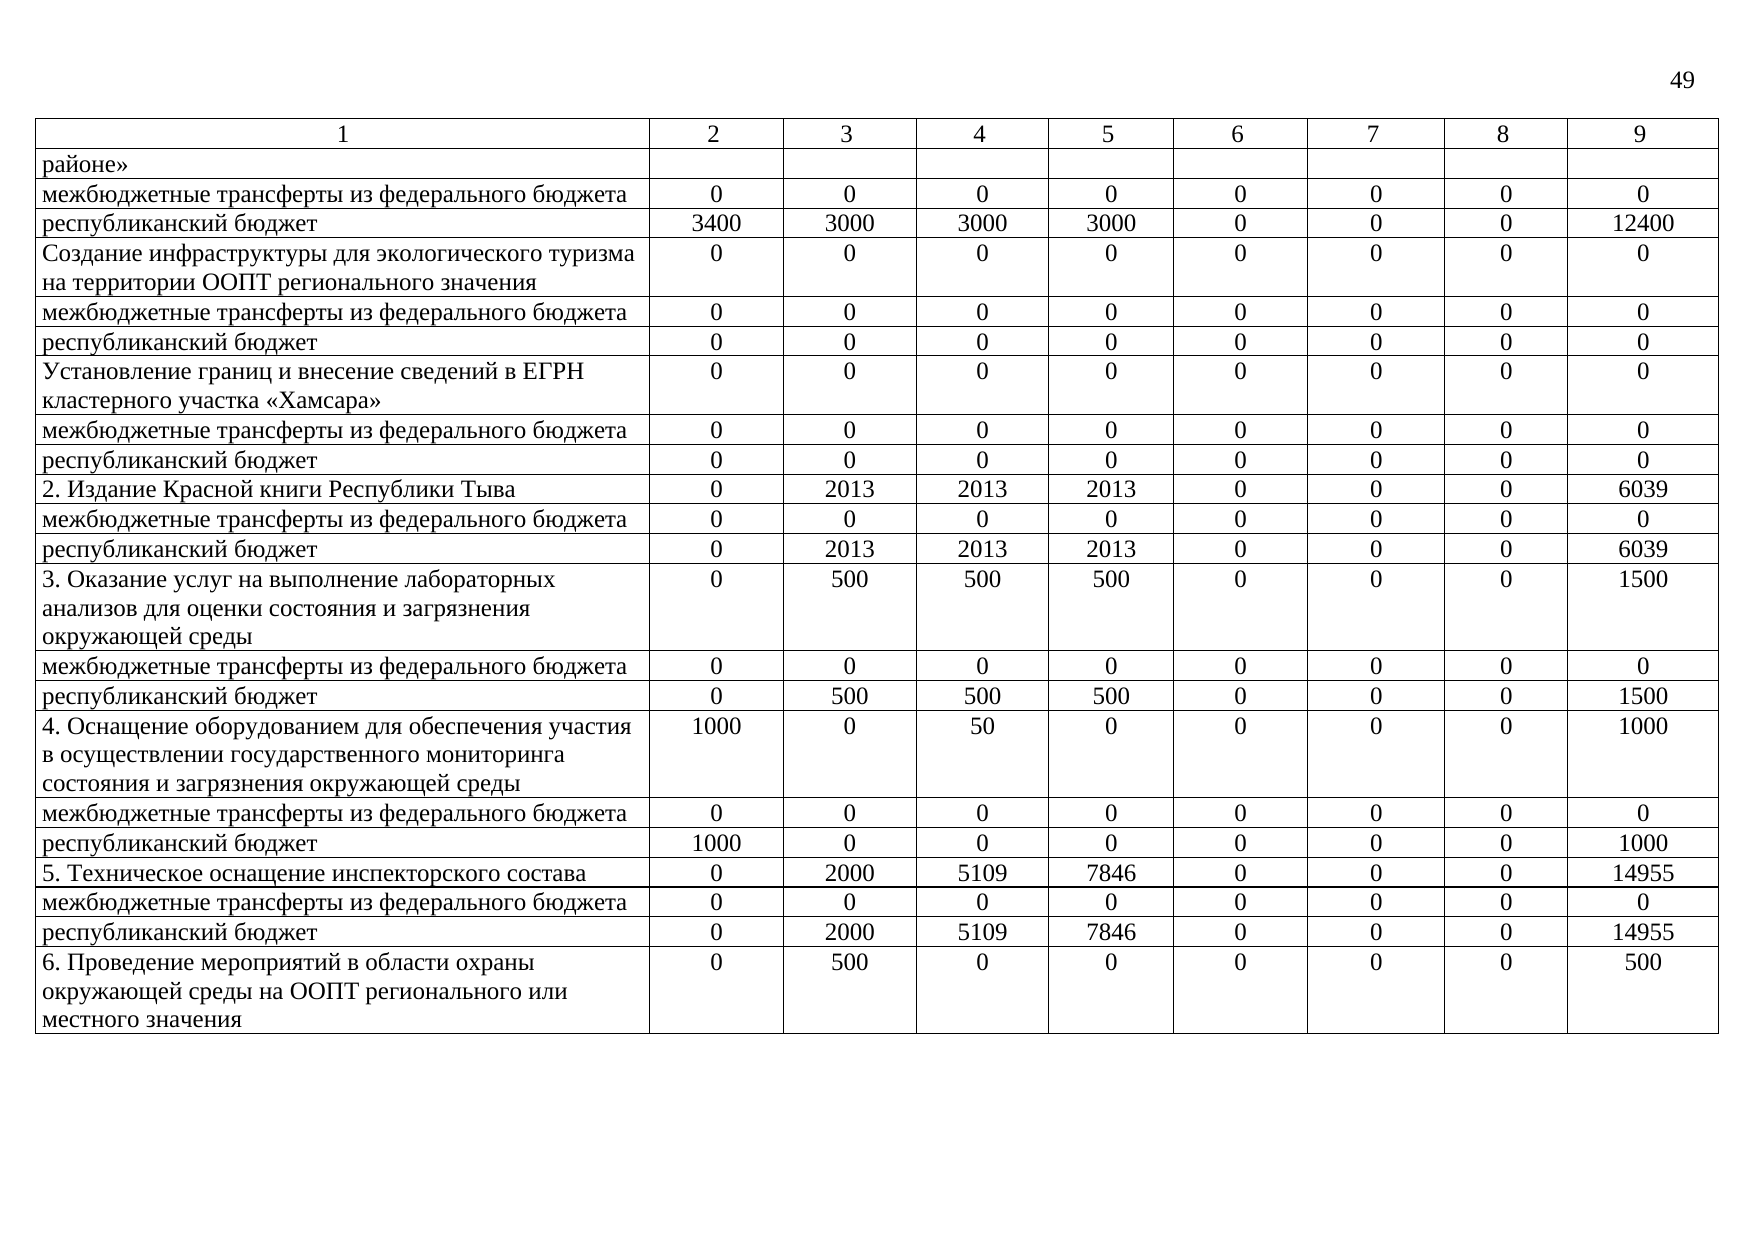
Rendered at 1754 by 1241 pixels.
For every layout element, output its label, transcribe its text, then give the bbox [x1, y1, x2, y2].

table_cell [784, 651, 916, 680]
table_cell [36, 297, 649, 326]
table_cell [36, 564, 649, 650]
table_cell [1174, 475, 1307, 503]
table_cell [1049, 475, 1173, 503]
table_header 6 [1174, 119, 1307, 148]
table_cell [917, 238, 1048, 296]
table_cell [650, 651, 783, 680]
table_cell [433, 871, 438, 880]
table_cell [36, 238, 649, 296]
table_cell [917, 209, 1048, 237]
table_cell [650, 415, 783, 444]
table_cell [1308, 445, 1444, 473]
table_header 1 [36, 119, 649, 148]
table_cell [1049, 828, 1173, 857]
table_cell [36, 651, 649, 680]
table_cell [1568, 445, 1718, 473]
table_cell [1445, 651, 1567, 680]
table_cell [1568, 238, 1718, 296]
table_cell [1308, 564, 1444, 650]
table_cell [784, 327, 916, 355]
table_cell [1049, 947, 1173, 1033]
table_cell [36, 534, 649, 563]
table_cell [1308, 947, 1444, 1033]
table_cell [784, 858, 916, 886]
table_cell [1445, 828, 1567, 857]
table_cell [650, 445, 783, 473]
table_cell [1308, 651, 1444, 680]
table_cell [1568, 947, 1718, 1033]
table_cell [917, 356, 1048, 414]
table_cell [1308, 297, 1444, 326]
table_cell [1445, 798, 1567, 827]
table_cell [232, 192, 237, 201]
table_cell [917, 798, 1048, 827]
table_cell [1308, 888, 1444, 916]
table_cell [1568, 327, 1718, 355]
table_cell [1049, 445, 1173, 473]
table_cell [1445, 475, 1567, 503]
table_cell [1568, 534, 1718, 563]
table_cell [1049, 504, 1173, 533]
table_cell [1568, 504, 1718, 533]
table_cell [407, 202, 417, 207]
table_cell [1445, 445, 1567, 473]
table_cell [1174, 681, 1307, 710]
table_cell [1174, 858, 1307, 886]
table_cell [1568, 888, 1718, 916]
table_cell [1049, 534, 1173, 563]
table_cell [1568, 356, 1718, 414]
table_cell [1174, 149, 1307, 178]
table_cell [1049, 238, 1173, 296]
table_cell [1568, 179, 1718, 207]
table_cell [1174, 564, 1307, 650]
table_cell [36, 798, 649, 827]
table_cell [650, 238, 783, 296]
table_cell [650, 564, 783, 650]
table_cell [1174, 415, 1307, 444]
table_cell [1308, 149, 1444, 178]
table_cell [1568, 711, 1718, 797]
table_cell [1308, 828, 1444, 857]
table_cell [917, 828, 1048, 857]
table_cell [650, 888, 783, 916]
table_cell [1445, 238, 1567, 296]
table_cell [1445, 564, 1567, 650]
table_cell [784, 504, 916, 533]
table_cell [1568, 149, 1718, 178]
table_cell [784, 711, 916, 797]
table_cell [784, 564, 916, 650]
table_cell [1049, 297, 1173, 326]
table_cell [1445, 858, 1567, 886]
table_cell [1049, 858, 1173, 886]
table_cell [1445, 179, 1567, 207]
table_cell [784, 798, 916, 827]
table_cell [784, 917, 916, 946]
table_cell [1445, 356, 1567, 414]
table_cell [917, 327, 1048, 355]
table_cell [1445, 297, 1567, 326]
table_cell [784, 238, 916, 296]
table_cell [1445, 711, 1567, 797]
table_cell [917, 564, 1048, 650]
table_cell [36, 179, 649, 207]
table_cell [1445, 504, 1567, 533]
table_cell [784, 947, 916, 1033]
table_header 5 [1049, 119, 1173, 148]
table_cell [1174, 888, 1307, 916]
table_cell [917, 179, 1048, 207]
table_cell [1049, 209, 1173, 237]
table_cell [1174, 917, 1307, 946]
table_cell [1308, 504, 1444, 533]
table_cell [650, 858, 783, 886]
table_header 9 [1568, 119, 1718, 148]
table_header 8 [1445, 119, 1567, 148]
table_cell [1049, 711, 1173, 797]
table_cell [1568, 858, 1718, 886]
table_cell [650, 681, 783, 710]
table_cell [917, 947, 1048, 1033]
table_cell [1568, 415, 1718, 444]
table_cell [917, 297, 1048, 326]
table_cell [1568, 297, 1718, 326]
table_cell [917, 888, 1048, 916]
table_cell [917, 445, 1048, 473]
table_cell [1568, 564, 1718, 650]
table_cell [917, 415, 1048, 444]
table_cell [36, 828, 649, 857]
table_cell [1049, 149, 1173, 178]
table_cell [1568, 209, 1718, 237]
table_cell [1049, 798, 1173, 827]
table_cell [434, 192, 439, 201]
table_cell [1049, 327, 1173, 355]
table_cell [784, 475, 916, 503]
table_header 3 [784, 119, 916, 148]
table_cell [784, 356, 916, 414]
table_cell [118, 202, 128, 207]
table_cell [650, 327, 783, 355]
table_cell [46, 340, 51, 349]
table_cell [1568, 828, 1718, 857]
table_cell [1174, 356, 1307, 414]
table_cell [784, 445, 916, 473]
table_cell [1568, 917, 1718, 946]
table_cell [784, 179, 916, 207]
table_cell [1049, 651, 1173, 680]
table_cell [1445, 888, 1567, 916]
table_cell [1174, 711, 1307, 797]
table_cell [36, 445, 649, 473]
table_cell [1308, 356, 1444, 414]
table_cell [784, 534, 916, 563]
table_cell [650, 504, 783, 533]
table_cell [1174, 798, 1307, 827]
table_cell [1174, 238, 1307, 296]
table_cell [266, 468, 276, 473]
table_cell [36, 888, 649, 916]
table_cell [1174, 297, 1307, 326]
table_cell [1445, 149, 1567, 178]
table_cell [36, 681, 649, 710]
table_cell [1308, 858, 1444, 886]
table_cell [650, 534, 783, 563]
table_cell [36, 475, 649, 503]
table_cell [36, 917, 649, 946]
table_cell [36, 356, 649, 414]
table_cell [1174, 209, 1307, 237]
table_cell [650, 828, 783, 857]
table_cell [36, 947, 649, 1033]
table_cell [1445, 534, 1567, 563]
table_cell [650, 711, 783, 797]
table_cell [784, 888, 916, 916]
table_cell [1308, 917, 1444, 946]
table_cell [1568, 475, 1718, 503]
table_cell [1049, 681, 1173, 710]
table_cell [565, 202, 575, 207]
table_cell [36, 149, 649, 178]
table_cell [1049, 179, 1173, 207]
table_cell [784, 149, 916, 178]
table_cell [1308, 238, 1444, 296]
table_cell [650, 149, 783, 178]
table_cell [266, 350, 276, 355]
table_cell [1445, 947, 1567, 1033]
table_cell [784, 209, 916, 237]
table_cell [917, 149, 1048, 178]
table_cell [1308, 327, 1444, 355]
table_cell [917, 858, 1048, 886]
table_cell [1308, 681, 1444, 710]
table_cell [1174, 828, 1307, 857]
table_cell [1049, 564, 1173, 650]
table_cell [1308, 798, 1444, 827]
table_header 4 [917, 119, 1048, 148]
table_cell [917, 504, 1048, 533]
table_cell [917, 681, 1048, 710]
table_header 2 [650, 119, 783, 148]
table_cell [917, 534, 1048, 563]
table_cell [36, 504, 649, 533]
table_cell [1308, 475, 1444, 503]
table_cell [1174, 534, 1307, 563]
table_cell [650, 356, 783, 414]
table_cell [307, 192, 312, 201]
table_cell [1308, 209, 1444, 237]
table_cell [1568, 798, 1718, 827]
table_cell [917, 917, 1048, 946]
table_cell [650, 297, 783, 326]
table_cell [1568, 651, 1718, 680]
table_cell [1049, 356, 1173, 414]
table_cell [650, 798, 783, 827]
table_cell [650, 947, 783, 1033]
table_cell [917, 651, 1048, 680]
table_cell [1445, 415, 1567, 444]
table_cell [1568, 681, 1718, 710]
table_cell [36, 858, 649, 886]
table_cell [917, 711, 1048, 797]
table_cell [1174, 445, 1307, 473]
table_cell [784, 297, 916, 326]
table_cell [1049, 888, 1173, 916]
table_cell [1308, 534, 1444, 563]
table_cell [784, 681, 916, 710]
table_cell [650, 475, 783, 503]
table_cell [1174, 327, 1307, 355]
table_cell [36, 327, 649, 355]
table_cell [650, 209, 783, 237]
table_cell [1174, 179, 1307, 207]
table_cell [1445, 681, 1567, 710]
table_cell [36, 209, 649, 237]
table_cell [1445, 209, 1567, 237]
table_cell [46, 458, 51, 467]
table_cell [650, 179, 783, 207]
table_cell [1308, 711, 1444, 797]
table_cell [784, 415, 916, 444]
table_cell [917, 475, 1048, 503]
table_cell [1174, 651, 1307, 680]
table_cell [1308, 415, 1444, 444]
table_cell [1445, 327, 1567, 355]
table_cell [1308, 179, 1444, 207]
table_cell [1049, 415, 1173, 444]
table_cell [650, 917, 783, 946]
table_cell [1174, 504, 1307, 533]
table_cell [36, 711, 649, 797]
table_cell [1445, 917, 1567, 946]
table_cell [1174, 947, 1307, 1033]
table_header 7 [1308, 119, 1444, 148]
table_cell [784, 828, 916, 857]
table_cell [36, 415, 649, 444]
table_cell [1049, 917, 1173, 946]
